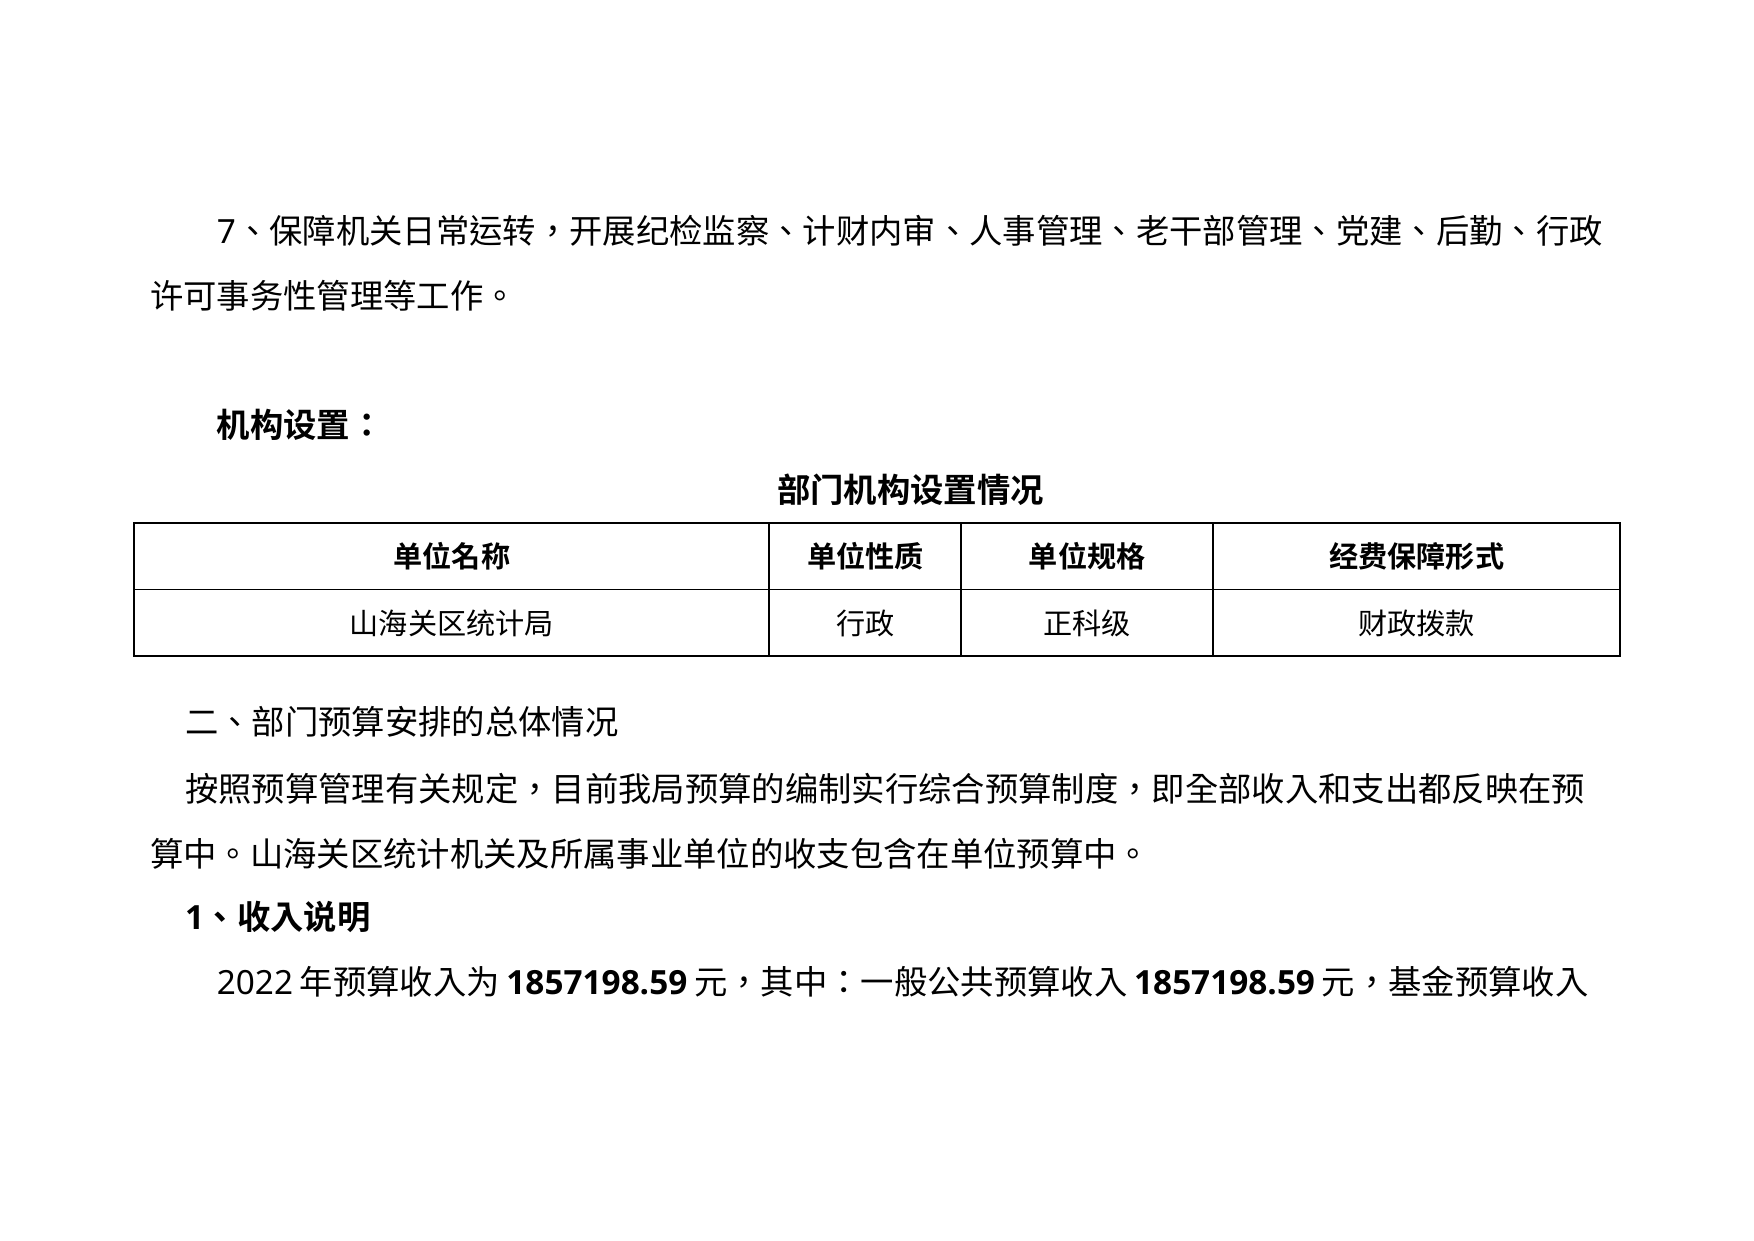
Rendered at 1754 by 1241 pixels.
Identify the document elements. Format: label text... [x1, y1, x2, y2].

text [150, 949, 1604, 1014]
text 7、保障机关日常运转，开展纪检监察、计财内审、人事管理、老干部管理、党建、后勤、行政许可事务性管理等工作。 [150, 198, 1604, 328]
table_header 单位规格 [962, 524, 1212, 589]
table_header 单位名称 [135, 524, 768, 589]
table_header 单位性质 [770, 524, 960, 589]
text 机构设置： [150, 392, 1604, 457]
table_header 经费保障形式 [1214, 524, 1619, 589]
table_cell 山海关区统计局 [135, 590, 768, 655]
table_cell 财政拨款 [1214, 590, 1619, 655]
text 二、部门预算安排的总体情况 [150, 689, 1604, 754]
text 1、收入说明 [150, 884, 1604, 949]
text 部门机构设置情况 [150, 457, 1604, 522]
table_cell 正科级 [962, 590, 1212, 655]
text 按照预算管理有关规定，目前我局预算的编制实行综合预算制度，即全部收入和支出都反映在预算中。山海关区统计机关及所属事业单位的收支包含在单位预算中。 [150, 754, 1604, 884]
table_cell 行政 [770, 590, 960, 655]
